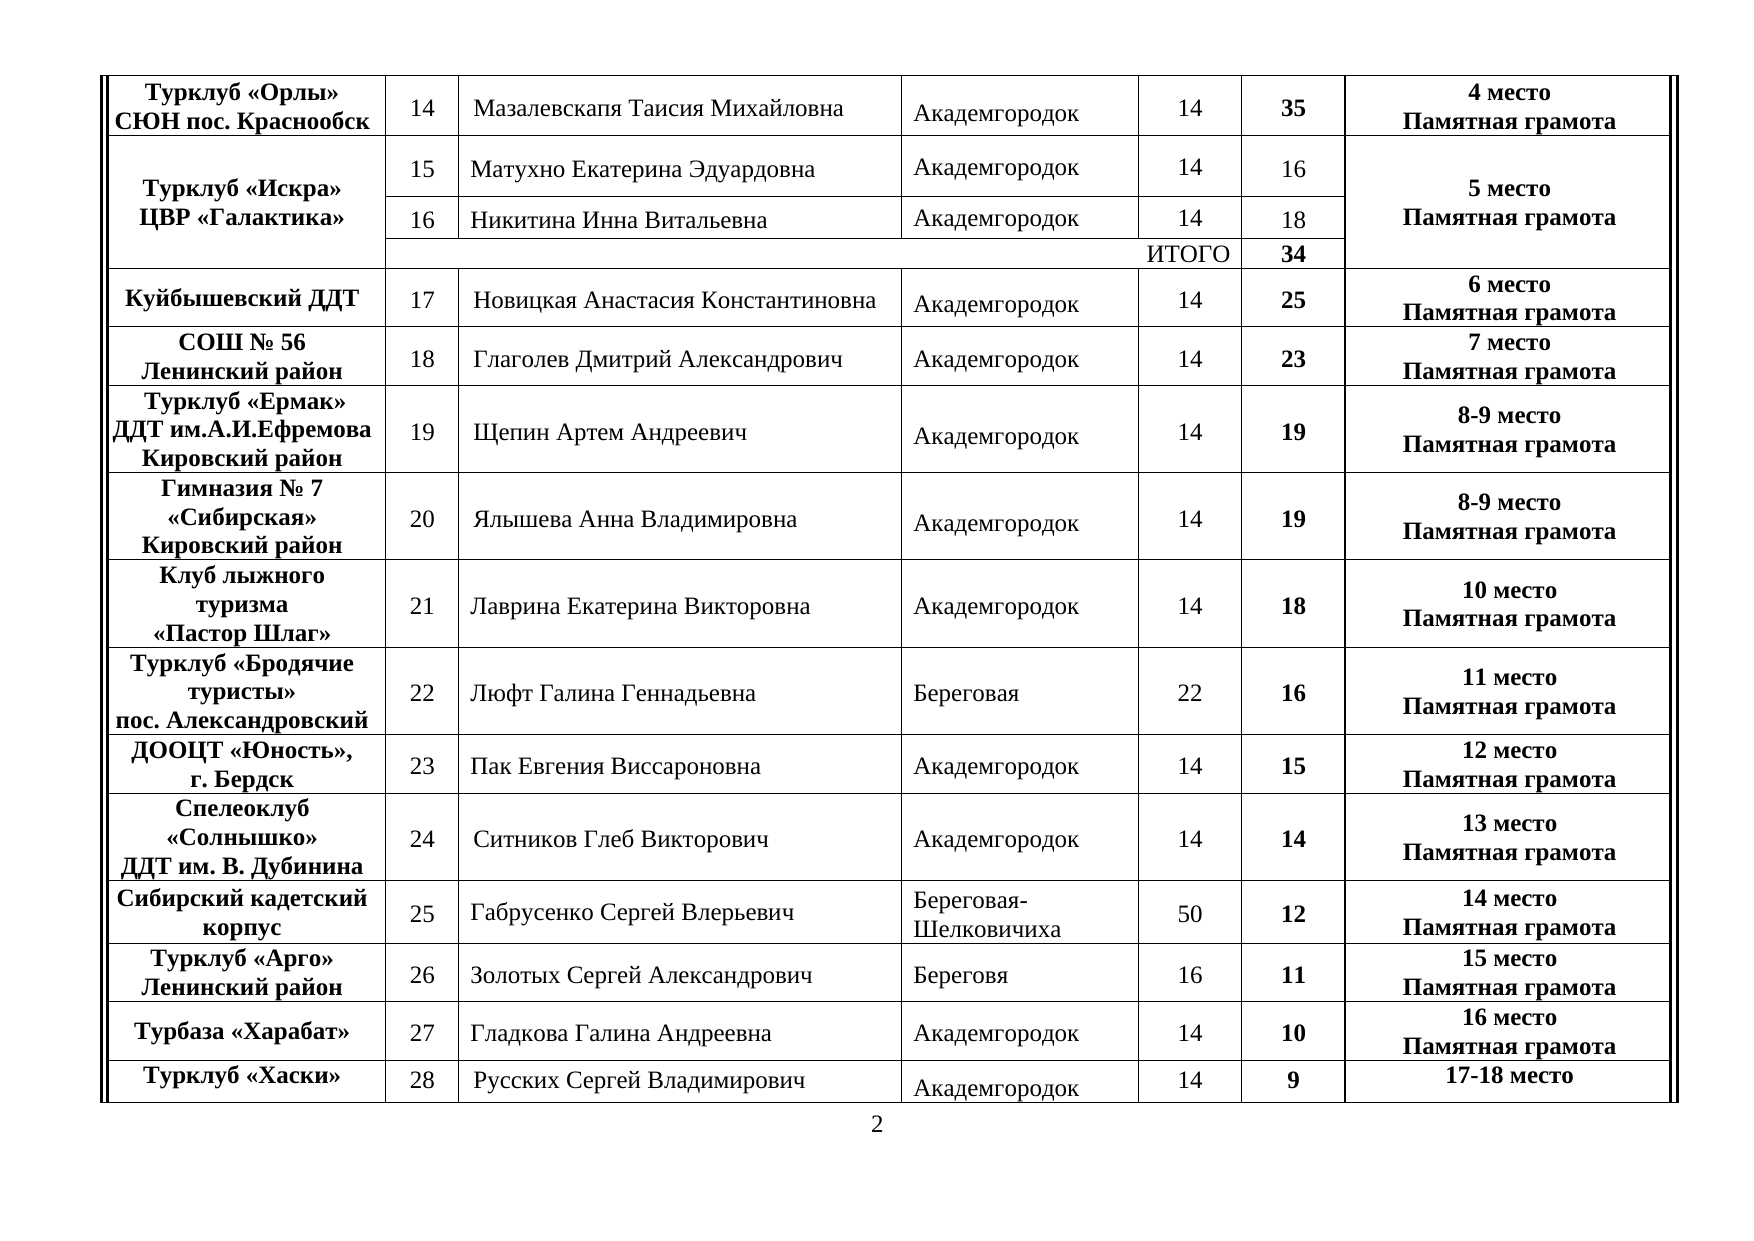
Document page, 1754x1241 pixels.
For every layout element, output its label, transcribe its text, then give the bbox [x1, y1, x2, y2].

table_cell Спелеоклуб «Солнышко» ДДТ им. В. Дубинина [109, 794, 385, 880]
table_cell 8-9 место Памятная грамота [1346, 473, 1669, 559]
table_cell 15 [1242, 735, 1344, 792]
table_cell 34 [1242, 239, 1344, 268]
table_cell Академгородок [902, 473, 1138, 559]
table_cell Глаголев Дмитрий Александрович [459, 327, 901, 385]
table_cell 18 [1242, 560, 1344, 647]
table_cell Люфт Галина Геннадьевна [459, 648, 901, 734]
table_cell 14 [1139, 735, 1241, 792]
table_cell Пак Евгения Виссароновна [459, 735, 901, 792]
table_cell Турклуб «Орлы» СЮН пос. Краснообск [109, 76, 385, 135]
table_cell 50 [1139, 881, 1241, 942]
table_cell Академгородок [902, 386, 1138, 472]
table_cell 35 [1242, 76, 1344, 135]
table_cell Куйбышевский ДДТ [109, 269, 385, 326]
table_cell 9 [1242, 1061, 1344, 1102]
table_cell 21 [386, 560, 458, 647]
table_cell 18 [1242, 197, 1344, 238]
table_cell Лаврина Екатерина Викторовна [459, 560, 901, 647]
table_cell 13 место Памятная грамота [1346, 794, 1669, 880]
table_cell Клуб лыжного туризма «Пастор Шлаг» [109, 560, 385, 647]
table_cell 11 место Памятная грамота [1346, 648, 1669, 734]
table_cell 24 [386, 794, 458, 880]
table_cell Турклуб «Искра» ЦВР «Галактика» [109, 136, 385, 268]
table_cell 14 [1139, 1002, 1241, 1059]
table_cell Турбаза «Харабат» [109, 1002, 385, 1059]
table_cell СОШ № 56 Ленинский район [109, 327, 385, 385]
table_cell 16 [1139, 944, 1241, 1001]
table_cell 19 [1242, 473, 1344, 559]
table_cell 22 [386, 648, 458, 734]
table_cell 17 [386, 269, 458, 326]
table_cell Академгородок [902, 735, 1138, 792]
table_cell Турклуб «Ермак» ДДТ им.А.И.Ефремова Кировский район [109, 386, 385, 472]
table_cell Ситников Глеб Викторович [459, 794, 901, 880]
table_cell Золотых Сергей Александрович [459, 944, 901, 1001]
table_cell Габрусенко Сергей Влерьевич [459, 881, 901, 942]
table_cell 14 [1139, 386, 1241, 472]
table_cell 25 [386, 881, 458, 942]
table_cell Матухно Екатерина Эдуардовна [459, 136, 901, 196]
table_cell 14 [1139, 327, 1241, 385]
table_cell 14 [1139, 76, 1241, 135]
table_cell Гладкова Галина Андреевна [459, 1002, 901, 1059]
table_cell 16 [386, 197, 458, 238]
table_cell Береговая [902, 648, 1138, 734]
table_cell 12 место Памятная грамота [1346, 735, 1669, 792]
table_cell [459, 1061, 901, 1102]
table_cell Турклуб «Бродячие туристы» пос. Александровский [109, 648, 385, 734]
table_cell 19 [386, 386, 458, 472]
table_cell 16 место Памятная грамота [1346, 1002, 1669, 1059]
table_cell 16 [1242, 648, 1344, 734]
table_cell 15 [386, 136, 458, 196]
table_cell 6 место Памятная грамота [1346, 269, 1669, 326]
table_cell 20 [386, 473, 458, 559]
table_cell Академгородок [902, 327, 1138, 385]
table_cell 14 [1139, 269, 1241, 326]
table_cell ИТОГО [386, 239, 1241, 268]
table_cell 23 [1242, 327, 1344, 385]
table_cell Береговя [902, 944, 1138, 1001]
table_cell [109, 1061, 385, 1102]
table_cell 18 [386, 327, 458, 385]
table_cell Академгородок [902, 136, 1138, 196]
table_cell 23 [386, 735, 458, 792]
table_cell 12 [1242, 881, 1344, 942]
table_cell Академгородок [902, 1002, 1138, 1059]
table_cell 14 [386, 76, 458, 135]
table_cell Турклуб «Арго» Ленинский район [109, 944, 385, 1001]
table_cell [1346, 1061, 1669, 1102]
table_cell Академгородок [902, 197, 1138, 238]
table_cell 22 [1139, 648, 1241, 734]
table_cell 16 [1242, 136, 1344, 196]
table_cell Никитина Инна Витальевна [459, 197, 901, 238]
table_cell 14 [1139, 197, 1241, 238]
table_cell Академгородок [902, 269, 1138, 326]
table_cell 26 [386, 944, 458, 1001]
table_cell 19 [1242, 386, 1344, 472]
table_cell 15 место Памятная грамота [1346, 944, 1669, 1001]
table_cell Сибирский кадетский корпус [109, 881, 385, 942]
table_cell 14 [1139, 794, 1241, 880]
table_cell 14 место Памятная грамота [1346, 881, 1669, 942]
table_cell 25 [1242, 269, 1344, 326]
table_cell Щепин Артем Андреевич [459, 386, 901, 472]
table_cell 8-9 место Памятная грамота [1346, 386, 1669, 472]
table_cell ДООЦТ «Юность», г. Бердск [109, 735, 385, 792]
table_cell Академгородок [902, 794, 1138, 880]
table_cell Академгородок [902, 1061, 1138, 1102]
table_cell 14 [1139, 136, 1241, 196]
table_cell 4 место Памятная грамота [1346, 76, 1669, 135]
table_cell 14 [1242, 794, 1344, 880]
table_cell 10 место Памятная грамота [1346, 560, 1669, 647]
table_cell 7 место Памятная грамота [1346, 327, 1669, 385]
table_cell 27 [386, 1002, 458, 1059]
table_cell 14 [1139, 1061, 1241, 1102]
table_cell Академгородок [902, 560, 1138, 647]
table_cell 5 место Памятная грамота [1346, 136, 1669, 268]
table_cell 28 [386, 1061, 458, 1102]
table_cell Ялышева Анна Владимировна [459, 473, 901, 559]
table_cell Новицкая Анастасия Константиновна [459, 269, 901, 326]
table_cell Академгородок [902, 76, 1138, 135]
table_cell Береговая-Шелковичиха [902, 881, 1138, 942]
table_cell 14 [1139, 560, 1241, 647]
table_cell 10 [1242, 1002, 1344, 1059]
table_cell 11 [1242, 944, 1344, 1001]
table_cell 14 [1139, 473, 1241, 559]
table_cell Гимназия № 7 «Сибирская» Кировский район [109, 473, 385, 559]
table_cell Мазалевскапя Таисия Михайловна [459, 76, 901, 135]
